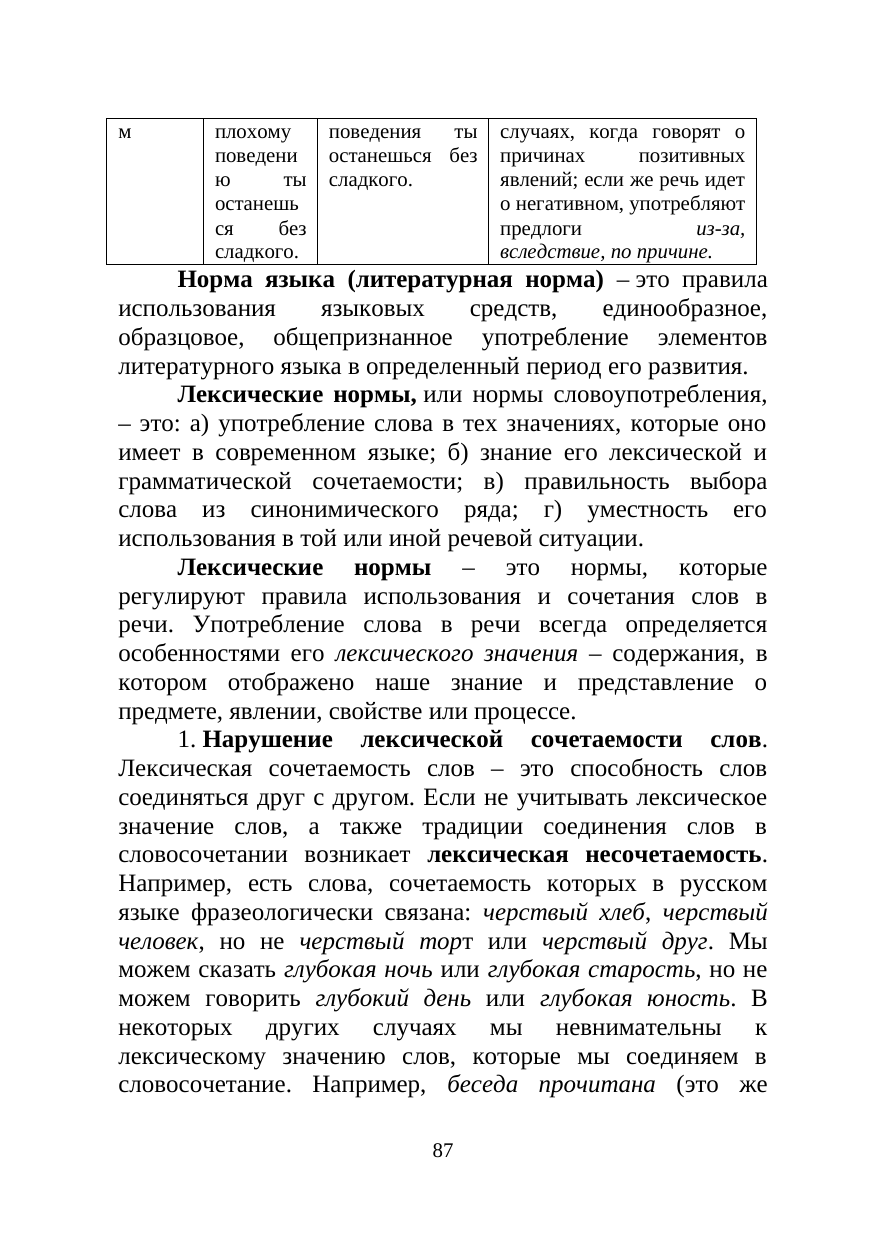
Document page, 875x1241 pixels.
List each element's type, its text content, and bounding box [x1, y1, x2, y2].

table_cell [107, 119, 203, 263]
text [118, 724, 768, 1098]
text Лексические нормы, или нормы словоупотребления, – это: а) употребление слова в тех значениях, которые оно имеет в современном языке; б) знание его лексической и грамматической сочетаемости; в) правильность выбора слова из синонимического ряда; г) уместность его использования в той или иной речевой ситуации. [118, 379, 768, 552]
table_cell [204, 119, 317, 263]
text Лексические нормы – это нормы, которые регулируют правила использования и сочетания слов в речи. Употребление слова в речи всегда определяется особенностями его лексического значения – содержания, в котором отображено наше знание и представление о предмете, явлении, свойстве или процессе. [118, 552, 768, 724]
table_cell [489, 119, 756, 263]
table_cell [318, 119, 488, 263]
text Норма языка (литературная норма) – это правила использования языковых средств, единообразное, образцовое, общепризнанное употребление элементов литературного языка в определенный период его развития. [118, 264, 768, 379]
